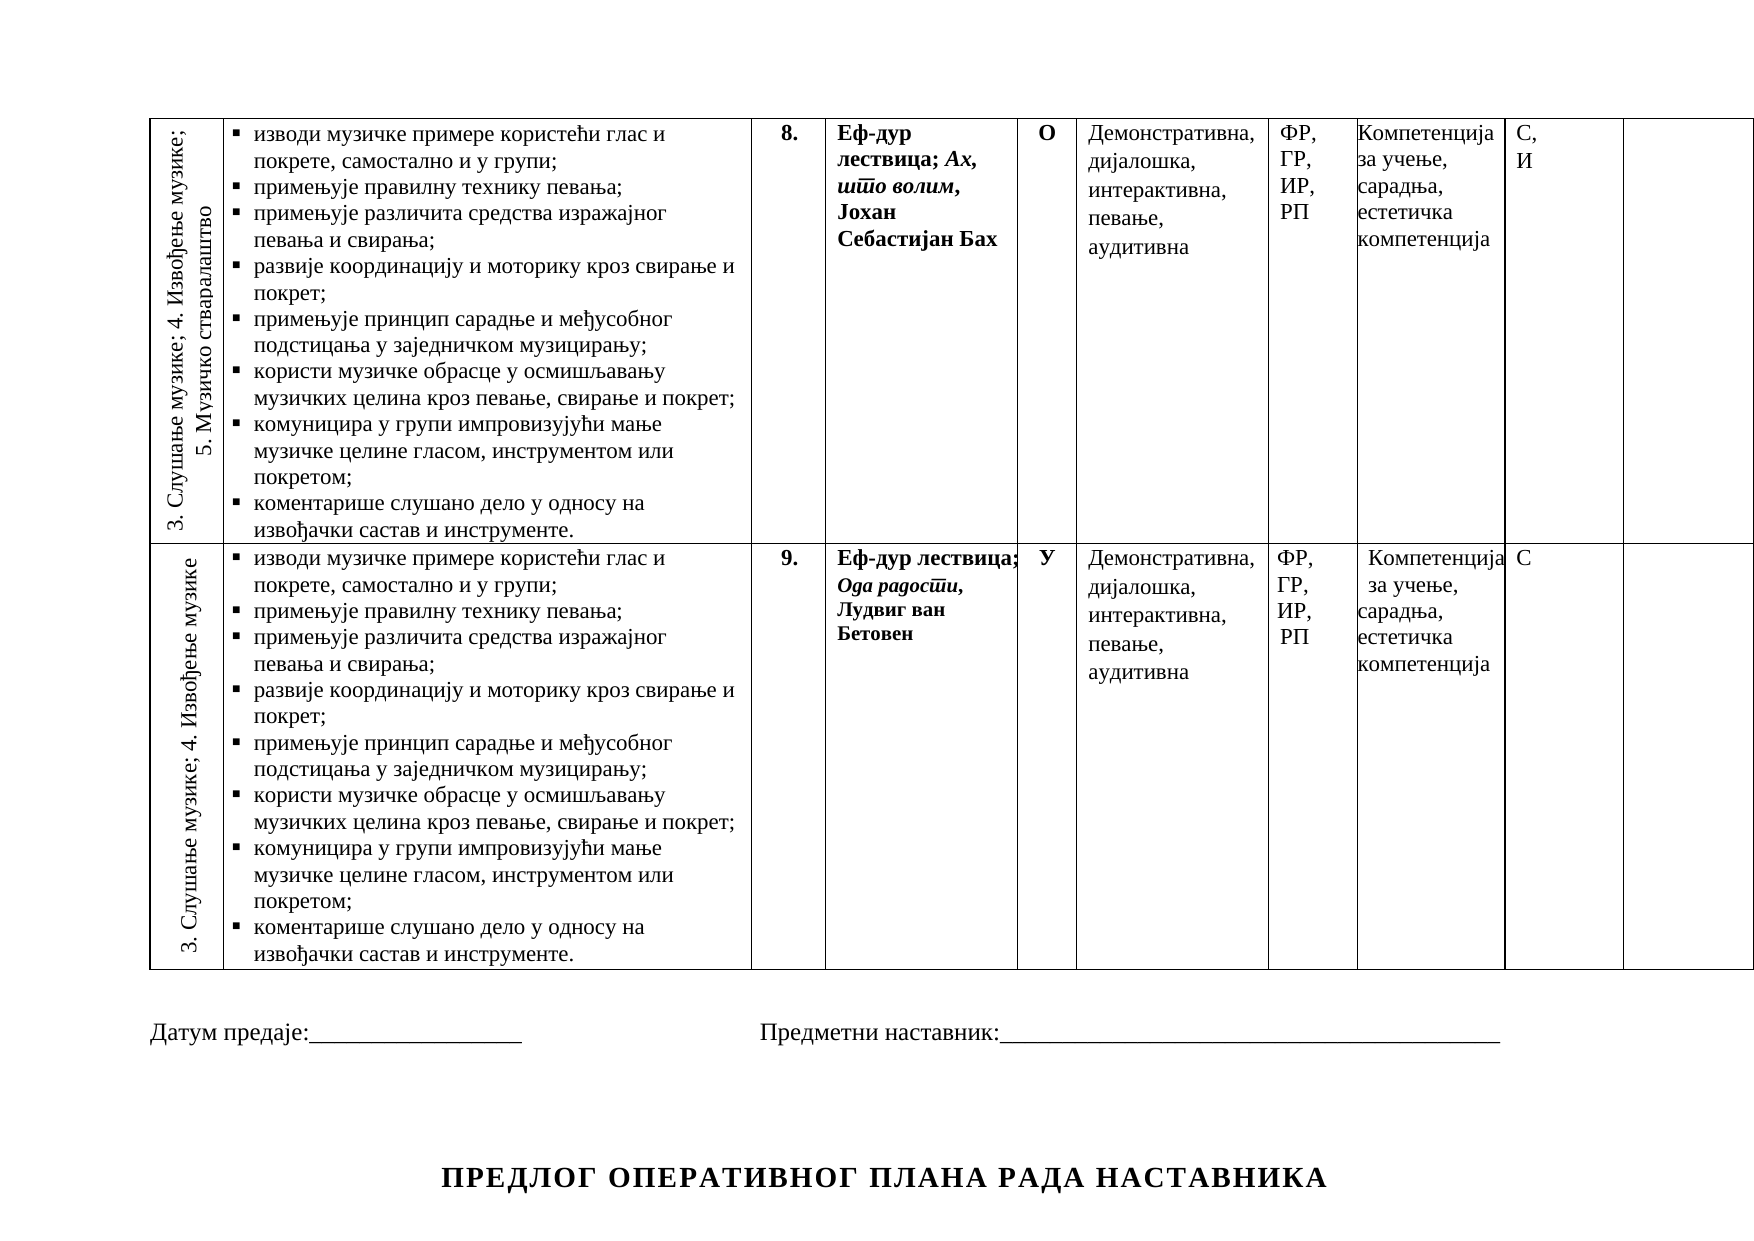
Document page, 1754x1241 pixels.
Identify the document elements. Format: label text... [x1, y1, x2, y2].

table_cell 9. [752, 544, 825, 968]
text ПРЕДЛОГ ОПЕРАТИВНОГ ПЛАНА РАДА НАСТАВНИКА [150, 1160, 1604, 1194]
table_cell С [1506, 544, 1623, 968]
text Датум предаје:_________________ Предметни наставник:________________________________________ [150, 1017, 1604, 1046]
table_cell Еф-дур лествица; Ах, што волим, Јохан Себастијан Бах [826, 119, 1017, 543]
table_cell [1624, 119, 1753, 543]
table_cell У [1018, 544, 1076, 968]
table_cell Еф-дур лествица; Ода радости, Лудвиг ван Бетовен [826, 544, 1017, 968]
table_cell О [1018, 119, 1076, 543]
table_cell Компетенција за учење, сарадња, естетичка компетенција [1358, 544, 1504, 968]
table_cell ФР, ГР, ИР, РП [1269, 119, 1357, 543]
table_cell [1077, 119, 1268, 543]
table_cell изводи музичке примере користећи глас и покрете, самостално и у групи; примењује правилну технику певања; примењује различита средства изражајног певања и свирања; развије координацију и моторику кроз свирање и покрет; примењује принцип сарадње и међусобног подстицања у заједничком музицирању; користи музичке обрасце у осмишљавању музичких целина кроз певање, свирање и покрет; комуницира у групи импровизујући мање музичке целине гласом, инструментом или покретом; коментарише слушано дело у односу на извођачки састав и инструменте. [224, 544, 751, 968]
table_cell 3. Слушање музике; 4. Извођење музике; 5. Музичко стваралаштво [151, 119, 223, 543]
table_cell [1358, 119, 1504, 543]
table_cell изводи музичке примере користећи глас и покрете, самостално и у групи; примењује правилну технику певања; примењује различита средства изражајног певања и свирања; развије координацију и моторику кроз свирање и покрет; примењује принцип сарадње и међусобног подстицања у заједничком музицирању; користи музичке обрасце у осмишљавању музичких целина кроз певање, свирање и покрет; комуницира у групи импровизујући мање музичке целине гласом, инструментом или покретом; коментарише слушано дело у односу на извођачки састав и инструменте. [224, 119, 751, 543]
table_cell Демонстративна, дијалошка, интерактивна, певање, аудитивна [1077, 544, 1268, 968]
table_cell ФР, ГР, ИР, РП [1269, 544, 1357, 968]
table_cell [1624, 544, 1753, 968]
table_cell 3. Слушање музике; 4. Извођење музике [151, 544, 223, 968]
table_cell С, И [1506, 119, 1623, 543]
table_cell 8. [752, 119, 825, 543]
